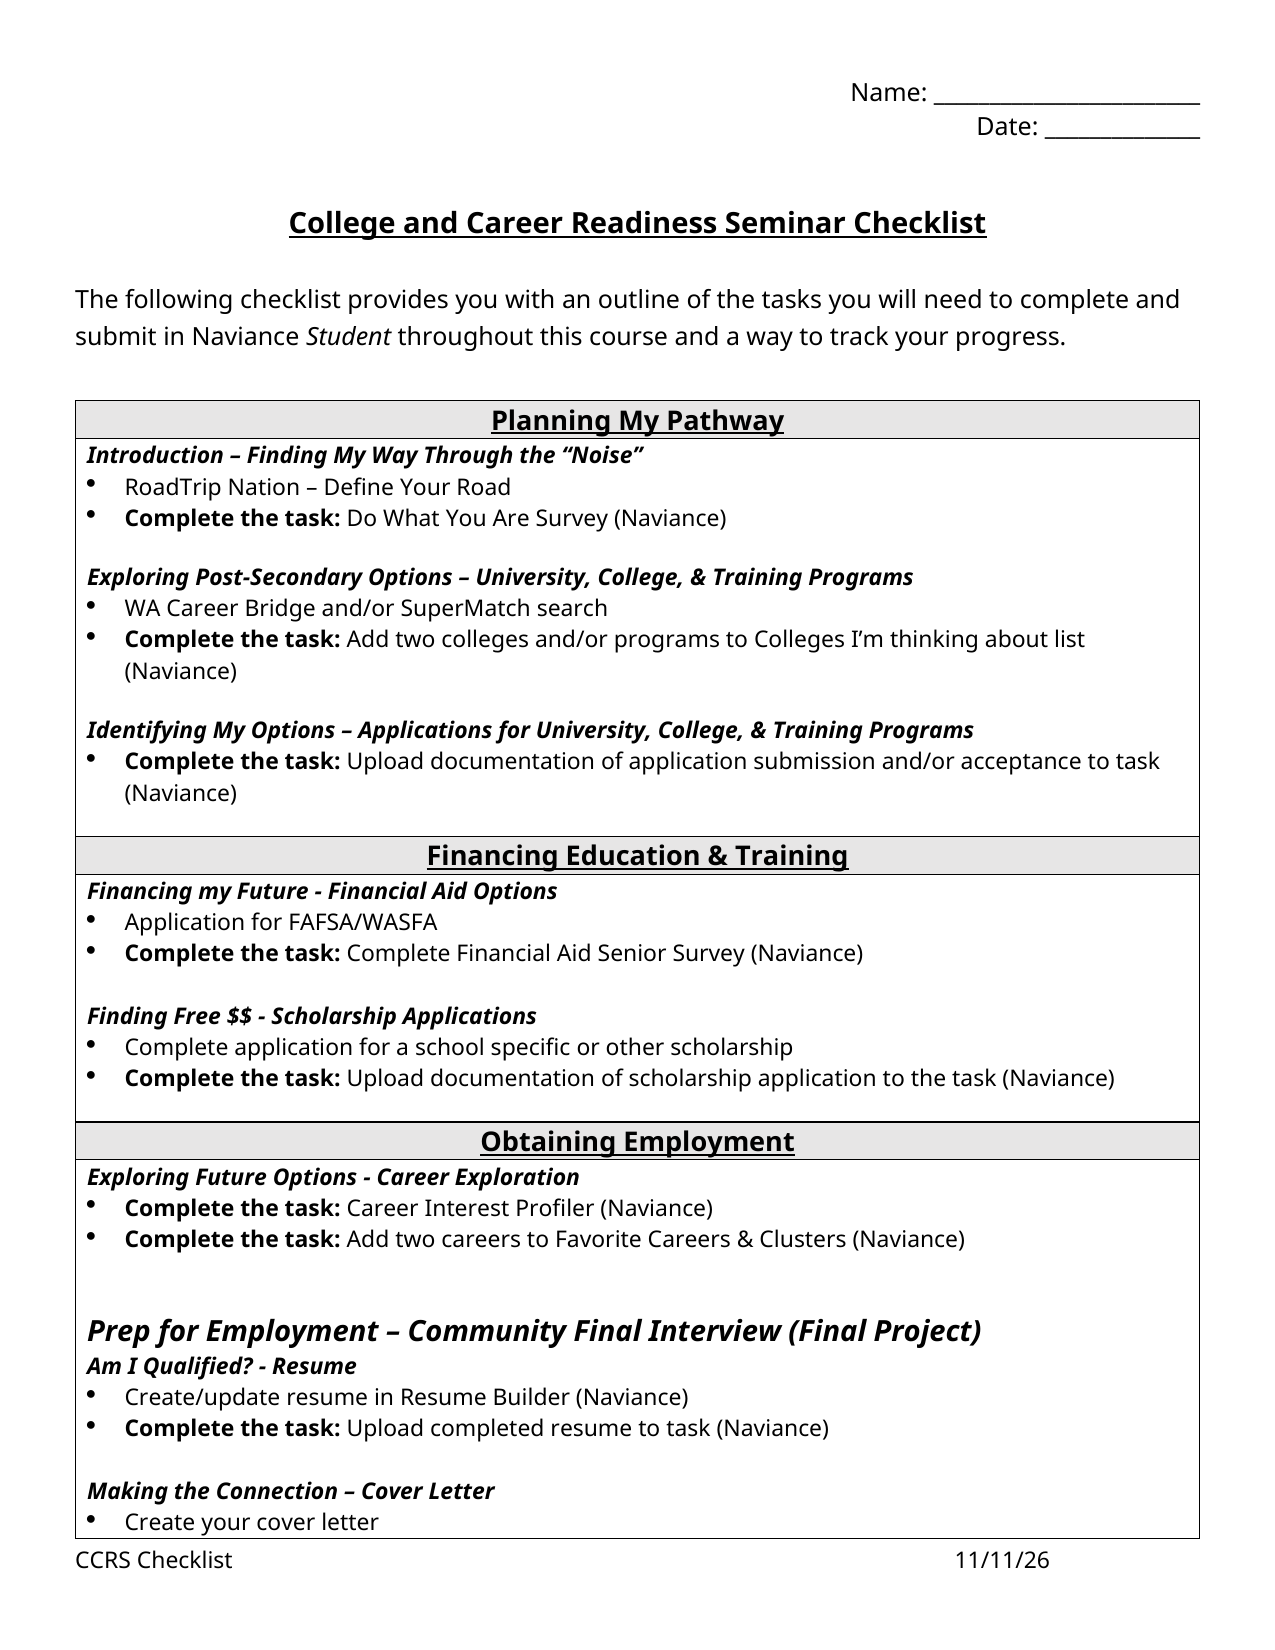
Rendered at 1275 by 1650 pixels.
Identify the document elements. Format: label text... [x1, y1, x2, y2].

table_header Planning My Pathway [76, 401, 1199, 438]
table_cell Obtaining Employment [76, 1123, 1199, 1159]
table_cell Introduction – Finding My Way Through the “Noise” RoadTrip Nation – Define Your Road Complete the task: Do What You Are Survey (Naviance) Exploring Post-Secondary Options – University, College, & Training Programs WA Career Bridge and/or SuperMatch search Complete the task: Add two colleges and/or programs to Colleges I’m thinking about list (Naviance) Identifying My Options – Applications for University, College, & Training Programs Complete the task: Upload documentation of application submission and/or acceptance to task (Naviance) [76, 439, 1199, 836]
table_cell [76, 1160, 1199, 1537]
table_cell Financing Education & Training [76, 837, 1199, 874]
table_cell Financing my Future - Financial Aid Options Application for FAFSA/WASFA Complete the task: Complete Financial Aid Senior Survey (Naviance) Finding Free $$ - Scholarship Applications Complete application for a school specific or other scholarship Complete the task: Upload documentation of scholarship application to the task (Naviance) [76, 875, 1199, 1121]
